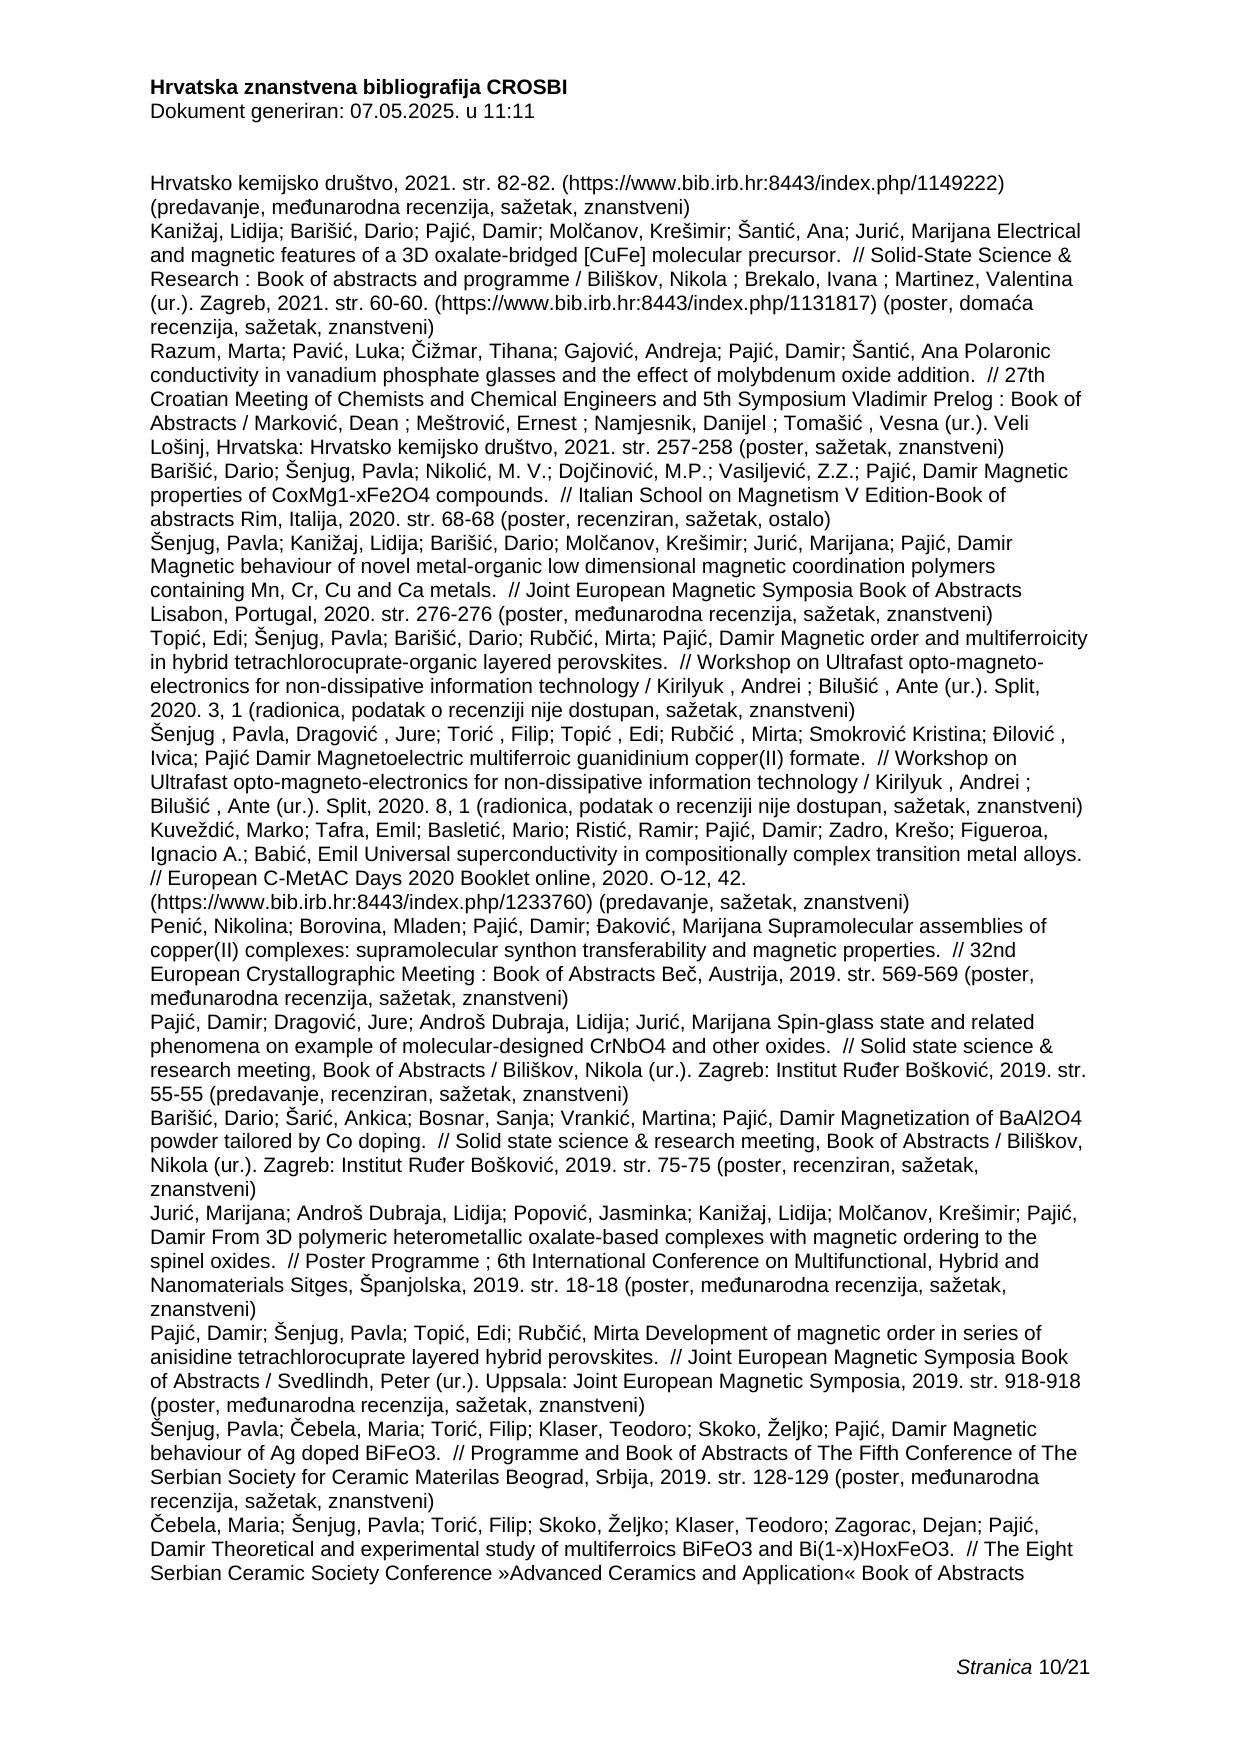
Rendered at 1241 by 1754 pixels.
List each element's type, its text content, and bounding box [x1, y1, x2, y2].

text Kanižaj, Lidija; Barišić, Dario; Pajić, Damir; Molčanov, Krešimir; Šantić, Ana; Jurić, Marijana [150, 219, 1090, 339]
text Kuveždić, Marko; Tafra, Emil; Basletić, Mario; Ristić, Ramir; Pajić, Damir; Zadro, Krešo; Figueroa, Ignacio A.; Babić, Emil [150, 818, 1090, 914]
text Topić, Edi; Šenjug, Pavla; Barišić, Dario; Rubčić, Mirta; Pajić, Damir [150, 626, 1090, 722]
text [150, 1513, 1090, 1584]
text Pajić, Damir; Dragović, Jure; Androš Dubraja, Lidija; Jurić, Marijana [150, 1009, 1090, 1105]
text Penić, Nikolina; Borovina, Mladen; Pajić, Damir; Đaković, Marijana [150, 914, 1090, 1009]
text Šenjug, Pavla; Kanižaj, Lidija; Barišić, Dario; Molčanov, Krešimir; Jurić, Marijana; Pajić, Damir [150, 530, 1090, 626]
text Barišić, Dario; Šarić, Ankica; Bosnar, Sanja; Vrankić, Martina; Pajić, Damir [150, 1105, 1090, 1201]
text Šenjug , Pavla, Dragović , Jure; Torić , Filip; Topić , Edi; Rubčić , Mirta; Smokrović Kristina; Đilović , Ivica; Pajić Damir [150, 722, 1090, 818]
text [150, 171, 1090, 219]
text Barišić, Dario; Šenjug, Pavla; Nikolić, M. V.; Dojčinović, M.P.; Vasiljević, Z.Z.; Pajić, Damir [150, 458, 1090, 530]
text Šenjug, Pavla; Čebela, Maria; Torić, Filip; Klaser, Teodoro; Skoko, Željko; Pajić, Damir [150, 1417, 1090, 1513]
text Razum, Marta; Pavić, Luka; Čižmar, Tihana; Gajović, Andreja; Pajić, Damir; Šantić, Ana [150, 339, 1090, 458]
text Pajić, Damir; Šenjug, Pavla; Topić, Edi; Rubčić, Mirta [150, 1321, 1090, 1417]
text Jurić, Marijana; Androš Dubraja, Lidija; Popović, Jasminka; Kanižaj, Lidija; Molčanov, Krešimir; Pajić, Damir [150, 1201, 1090, 1321]
